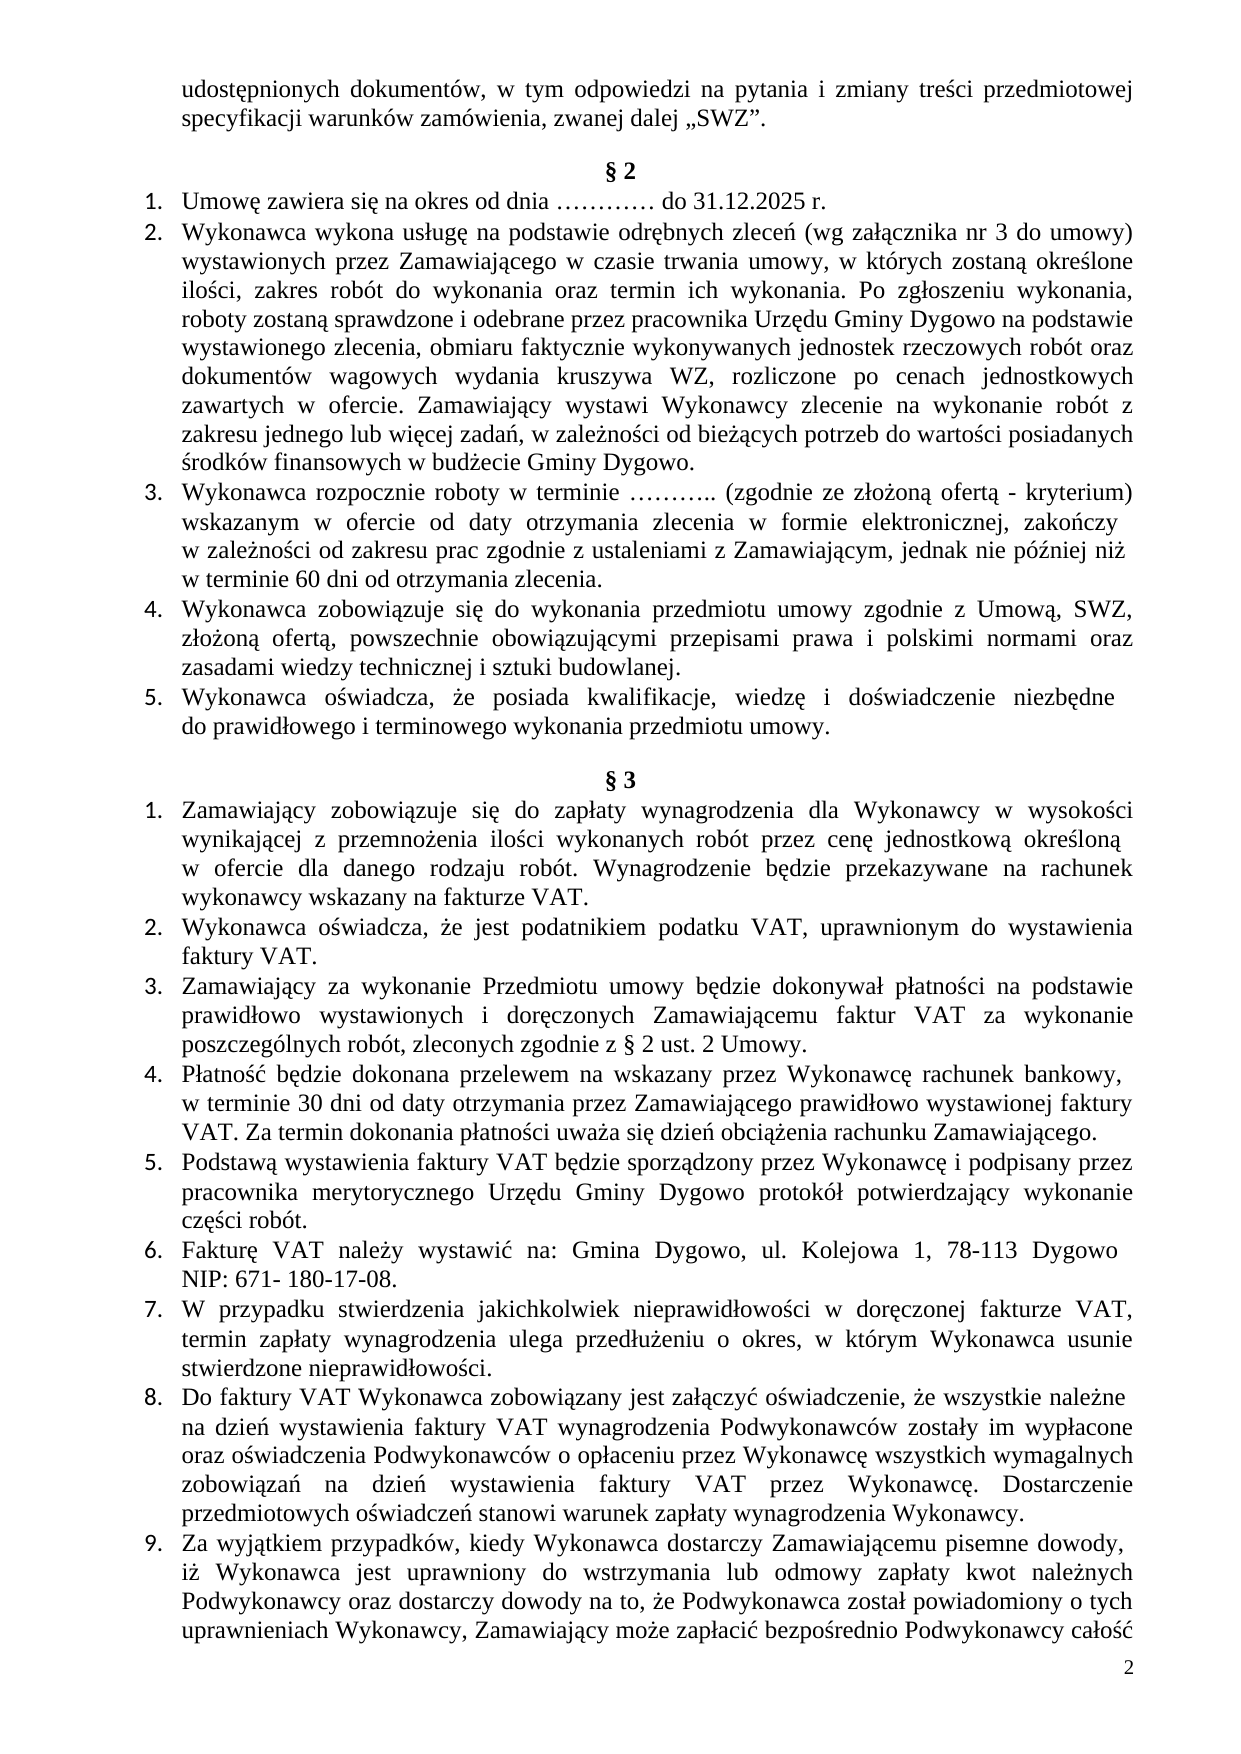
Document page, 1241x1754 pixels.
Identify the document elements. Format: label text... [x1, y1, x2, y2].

text § 3 [106, 765, 1134, 794]
list Fakturę VAT należy wystawić na: Gmina Dygowo, ul. Kolejowa 1, 78-113 Dygowo NIP: 671- 180-17-08. [144, 1234, 1134, 1293]
list Płatność będzie dokonana przelewem na wskazany przez Wykonawcę rachunek bankowy, w terminie 30 dni od daty otrzymania przez Zamawiającego prawidłowo wystawionej faktury VAT. Za termin dokonania płatności uważa się dzień obciążenia rachunku Zamawiającego. [144, 1058, 1134, 1146]
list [144, 74, 1134, 131]
list Umowę zawiera się na okres od dnia ………… do 31.12.2025 r. [144, 185, 1134, 216]
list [144, 1527, 1134, 1644]
list Wykonawca zobowiązuje się do wykonania przedmiotu umowy zgodnie z Umową, SWZ, złożoną ofertą, powszechnie obowiązującymi przepisami prawa i polskimi normami oraz zasadami wiedzy technicznej i sztuki budowlanej. [144, 593, 1134, 681]
list Wykonawca rozpocznie roboty w terminie ……….. (zgodnie ze złożoną ofertą - kryterium) wskazanym w ofercie od daty otrzymania zlecenia w formie elektronicznej, zakończy w zależności od zakresu prac zgodnie z ustaleniami z Zamawiającym, jednak nie później niż w terminie 60 dni od otrzymania zlecenia. [144, 476, 1134, 593]
list Wykonawca oświadcza, że posiada kwalifikacje, wiedzę i doświadczenie niezbędne do prawidłowego i terminowego wykonania przedmiotu umowy. [144, 681, 1134, 740]
text § 2 [106, 156, 1134, 185]
list Podstawą wystawienia faktury VAT będzie sporządzony przez Wykonawcę i podpisany przez pracownika merytorycznego Urzędu Gminy Dygowo protokół potwierdzający wykonanie części robót. [144, 1146, 1134, 1234]
list Zamawiający za wykonanie Przedmiotu umowy będzie dokonywał płatności na podstawie prawidłowo wystawionych i doręczonych Zamawiającemu faktur VAT za wykonanie poszczególnych robót, zleconych zgodnie z § 2 ust. 2 Umowy. [144, 970, 1134, 1058]
list W przypadku stwierdzenia jakichkolwiek nieprawidłowości w doręczonej fakturze VAT, termin zapłaty wynagrodzenia ulega przedłużeniu o okres, w którym Wykonawca usunie stwierdzone nieprawidłowości. [144, 1293, 1134, 1381]
list Zamawiający zobowiązuje się do zapłaty wynagrodzenia dla Wykonawcy w wysokości wynikającej z przemnożenia ilości wykonanych robót przez cenę jednostkową określoną w ofercie dla danego rodzaju robót. Wynagrodzenie będzie przekazywane na rachunek wykonawcy wskazany na fakturze VAT. [144, 794, 1134, 911]
list Do faktury VAT Wykonawca zobowiązany jest załączyć oświadczenie, że wszystkie należne na dzień wystawienia faktury VAT wynagrodzenia Podwykonawców zostały im wypłacone oraz oświadczenia Podwykonawców o opłaceniu przez Wykonawcę wszystkich wymagalnych zobowiązań na dzień wystawienia faktury VAT przez Wykonawcę. Dostarczenie przedmiotowych oświadczeń stanowi warunek zapłaty wynagrodzenia Wykonawcy. [144, 1381, 1134, 1527]
list Wykonawca wykona usługę na podstawie odrębnych zleceń (wg załącznika nr 3 do umowy) wystawionych przez Zamawiającego w czasie trwania umowy, w których zostaną określone ilości, zakres robót do wykonania oraz termin ich wykonania. Po zgłoszeniu wykonania, roboty zostaną sprawdzone i odebrane przez pracownika Urzędu Gminy Dygowo na podstawie wystawionego zlecenia, obmiaru faktycznie wykonywanych jednostek rzeczowych robót oraz dokumentów wagowych wydania kruszywa WZ, rozliczone po cenach jednostkowych zawartych w ofercie. Zamawiający wystawi Wykonawcy zlecenie na wykonanie robót z zakresu jednego lub więcej zadań, w zależności od bieżących potrzeb do wartości posiadanych środków finansowych w budżecie Gminy Dygowo. [144, 216, 1134, 476]
list Wykonawca oświadcza, że jest podatnikiem podatku VAT, uprawnionym do wystawienia faktury VAT. [144, 911, 1134, 970]
